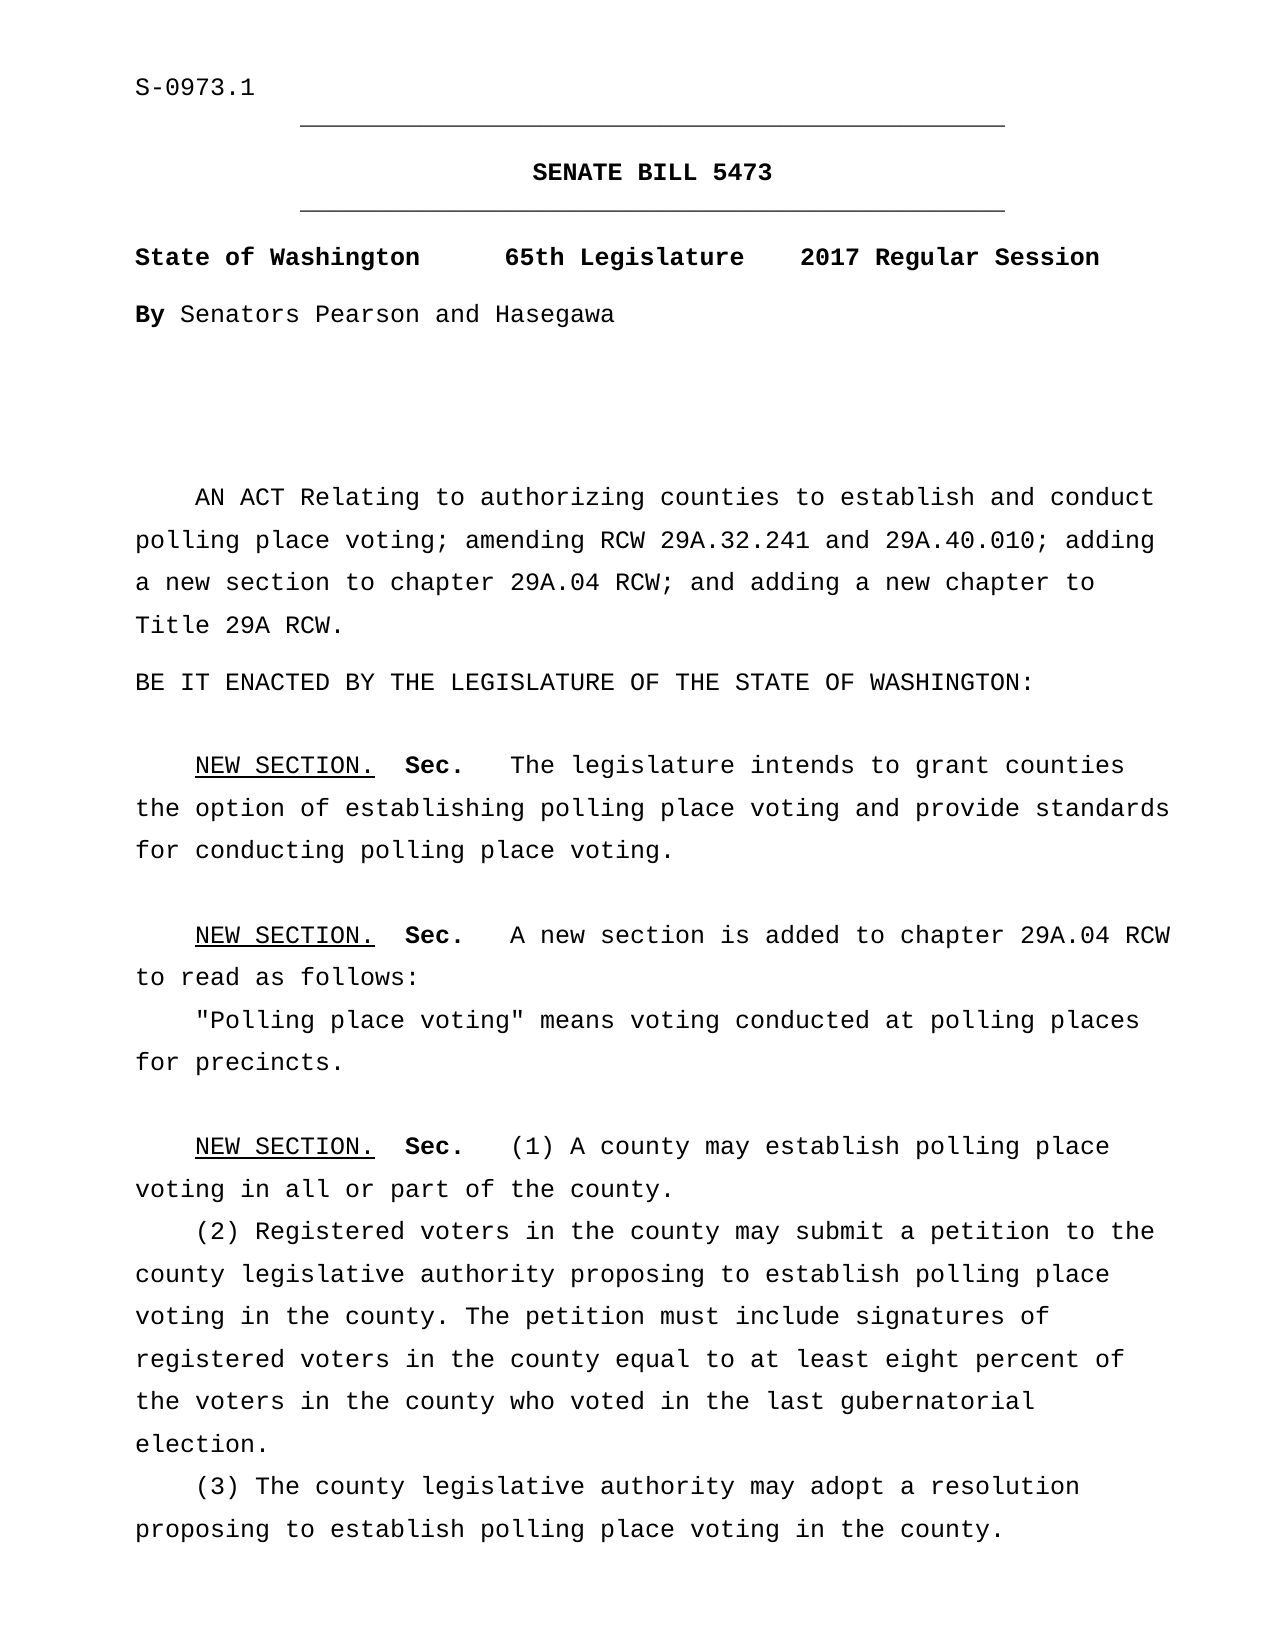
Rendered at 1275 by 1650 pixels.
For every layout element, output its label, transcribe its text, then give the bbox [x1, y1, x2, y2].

text NEW SECTION. Sec. (1) A county may establish polling place voting in all or part of the county. [135, 1121, 1170, 1206]
text NEW SECTION. Sec. The legislature intends to grant counties the option of establishing polling place voting and provide standards for conducting polling place voting. [135, 740, 1170, 867]
text (3) The county legislative authority may adopt a resolution proposing to establish polling place voting in the county. [135, 1461, 1170, 1546]
text State of Washington 65th Legislature 2017 Regular Session [135, 245, 1170, 273]
text SENATE BILL 5473 [135, 160, 1170, 188]
text "Polling place voting" means voting conducted at polling places for precincts. [135, 994, 1170, 1079]
text By Senators Pearson and Hasegawa [135, 302, 1170, 330]
text AN ACT Relating to authorizing counties to establish and conduct polling place voting; amending RCW 29A.32.241 and 29A.40.010; adding a new section to chapter 29A.04 RCW; and adding a new chapter to Title 29A RCW. [135, 472, 1170, 642]
text BE IT ENACTED BY THE LEGISLATURE OF THE STATE OF WASHINGTON: [135, 670, 1170, 698]
text S-0973.1 [135, 75, 1170, 103]
text _______________________________________________ [135, 188, 1170, 217]
text NEW SECTION. Sec. A new section is added to chapter 29A.04 RCW to read as follows: [135, 909, 1170, 994]
text _______________________________________________ [135, 103, 1170, 132]
text (2) Registered voters in the county may submit a petition to the county legislative authority proposing to establish polling place voting in the county. The petition must include signatures of registered voters in the county equal to at least eight percent of the voters in the county who voted in the last gubernatorial election. [135, 1206, 1170, 1461]
